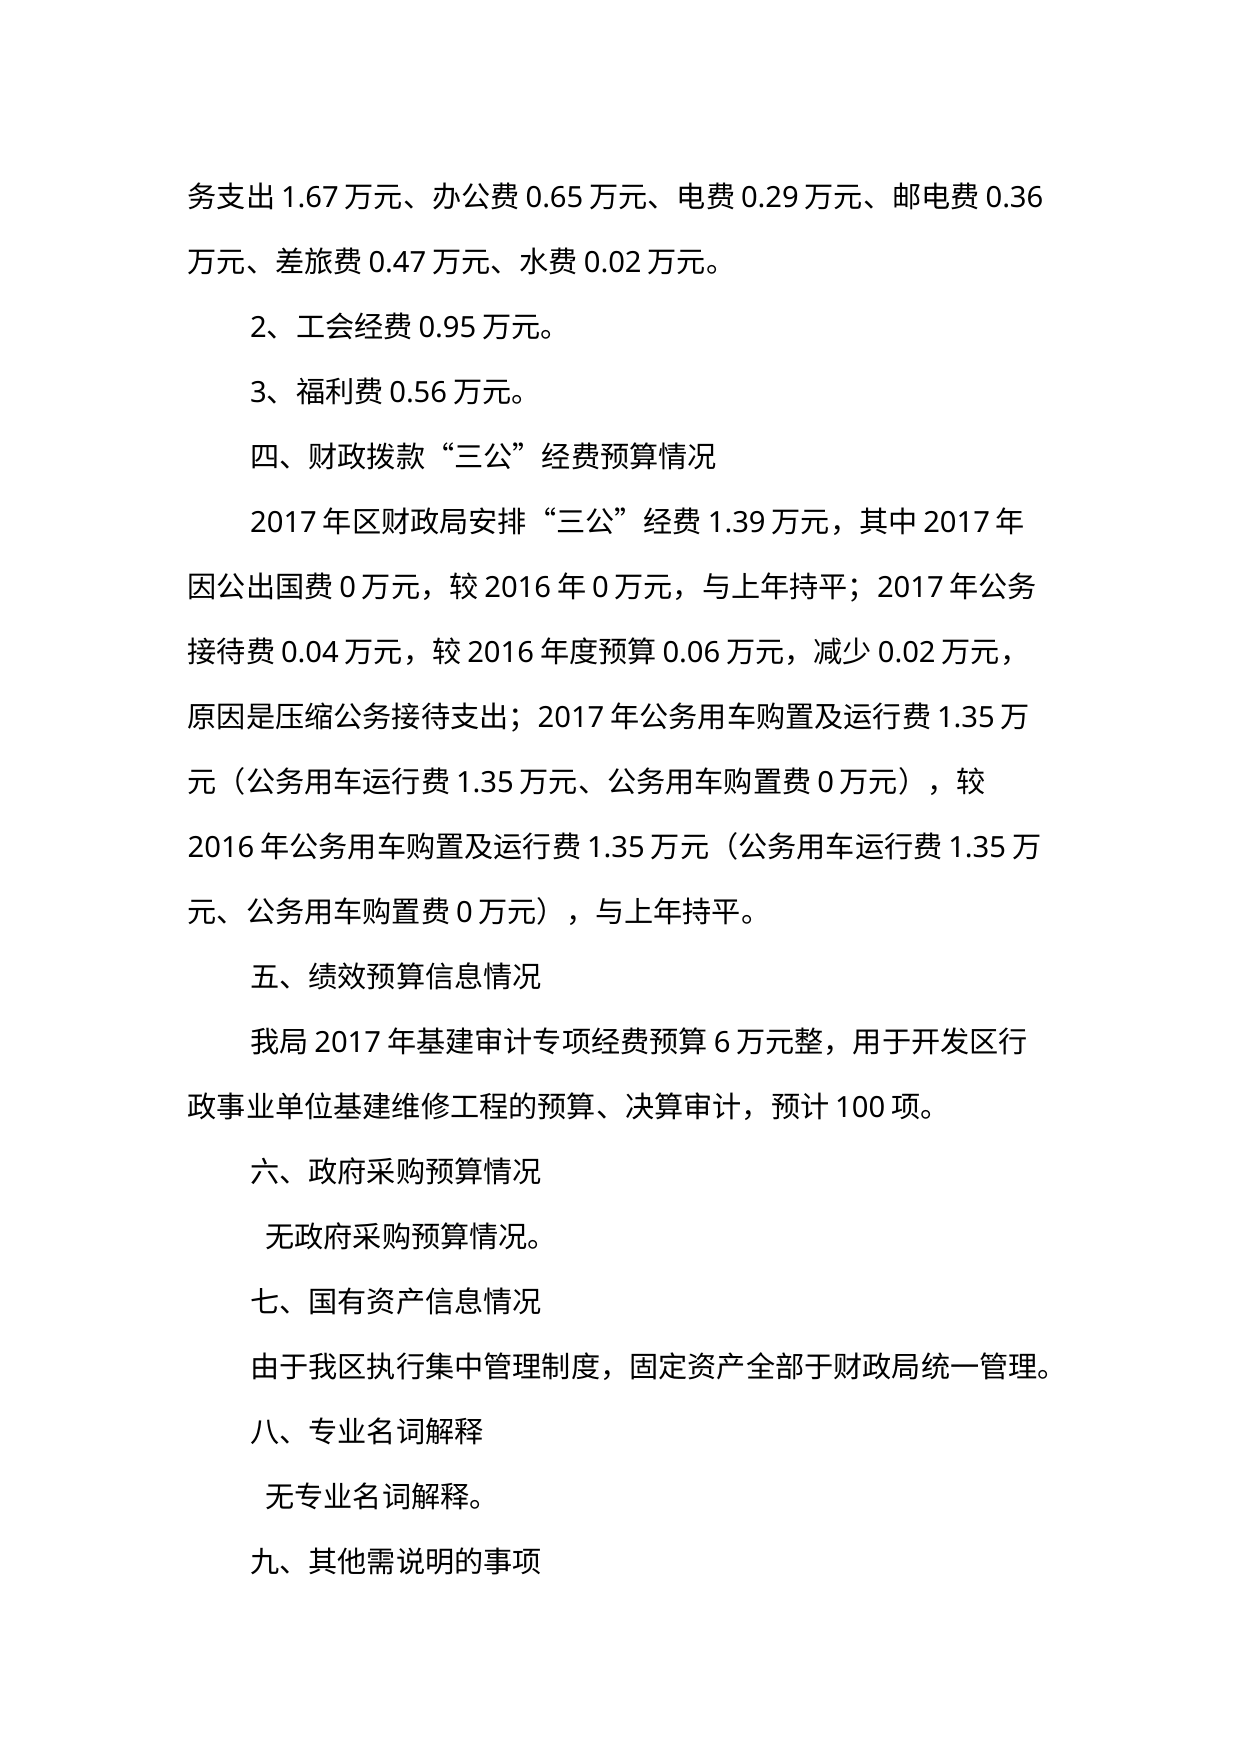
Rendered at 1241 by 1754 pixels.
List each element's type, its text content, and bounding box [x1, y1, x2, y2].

text 七、国有资产信息情况 [187, 1267, 1053, 1332]
text 由于我区执行集中管理制度，固定资产全部于财政局统一管理。 [187, 1332, 1053, 1397]
text 无专业名词解释。 [187, 1462, 1053, 1527]
text 3、福利费0.56万元。 [187, 357, 1053, 422]
text 我局2017年基建审计专项经费预算6万元整，用于开发区行政事业单位基建维修工程的预算、决算审计，预计100项。 [187, 1007, 1053, 1137]
text 2、工会经费0.95万元。 [187, 292, 1053, 357]
text 无政府采购预算情况。 [187, 1202, 1053, 1267]
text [187, 162, 1053, 292]
text 2017年区财政局安排“三公”经费1.39万元，其中2017年因公出国费0万元，较2016年0万元，与上年持平；2017年公务接待费0.04万元，较2016年度预算0.06万元，减少0.02万元，原因是压缩公务接待支出；2017年公务用车购置及运行费1.35万元（公务用车运行费1.35万元、公务用车购置费0万元），较2016年公务用车购置及运行费1.35万元（公务用车运行费1.35万元、公务用车购置费0万元），与上年持平。 [187, 487, 1053, 942]
text 九、其他需说明的事项 [187, 1527, 1053, 1592]
text 五、绩效预算信息情况 [187, 942, 1053, 1007]
text 四、财政拨款“三公”经费预算情况 [187, 422, 1053, 487]
text 八、专业名词解释 [187, 1397, 1053, 1462]
text 六、政府采购预算情况 [187, 1137, 1053, 1202]
